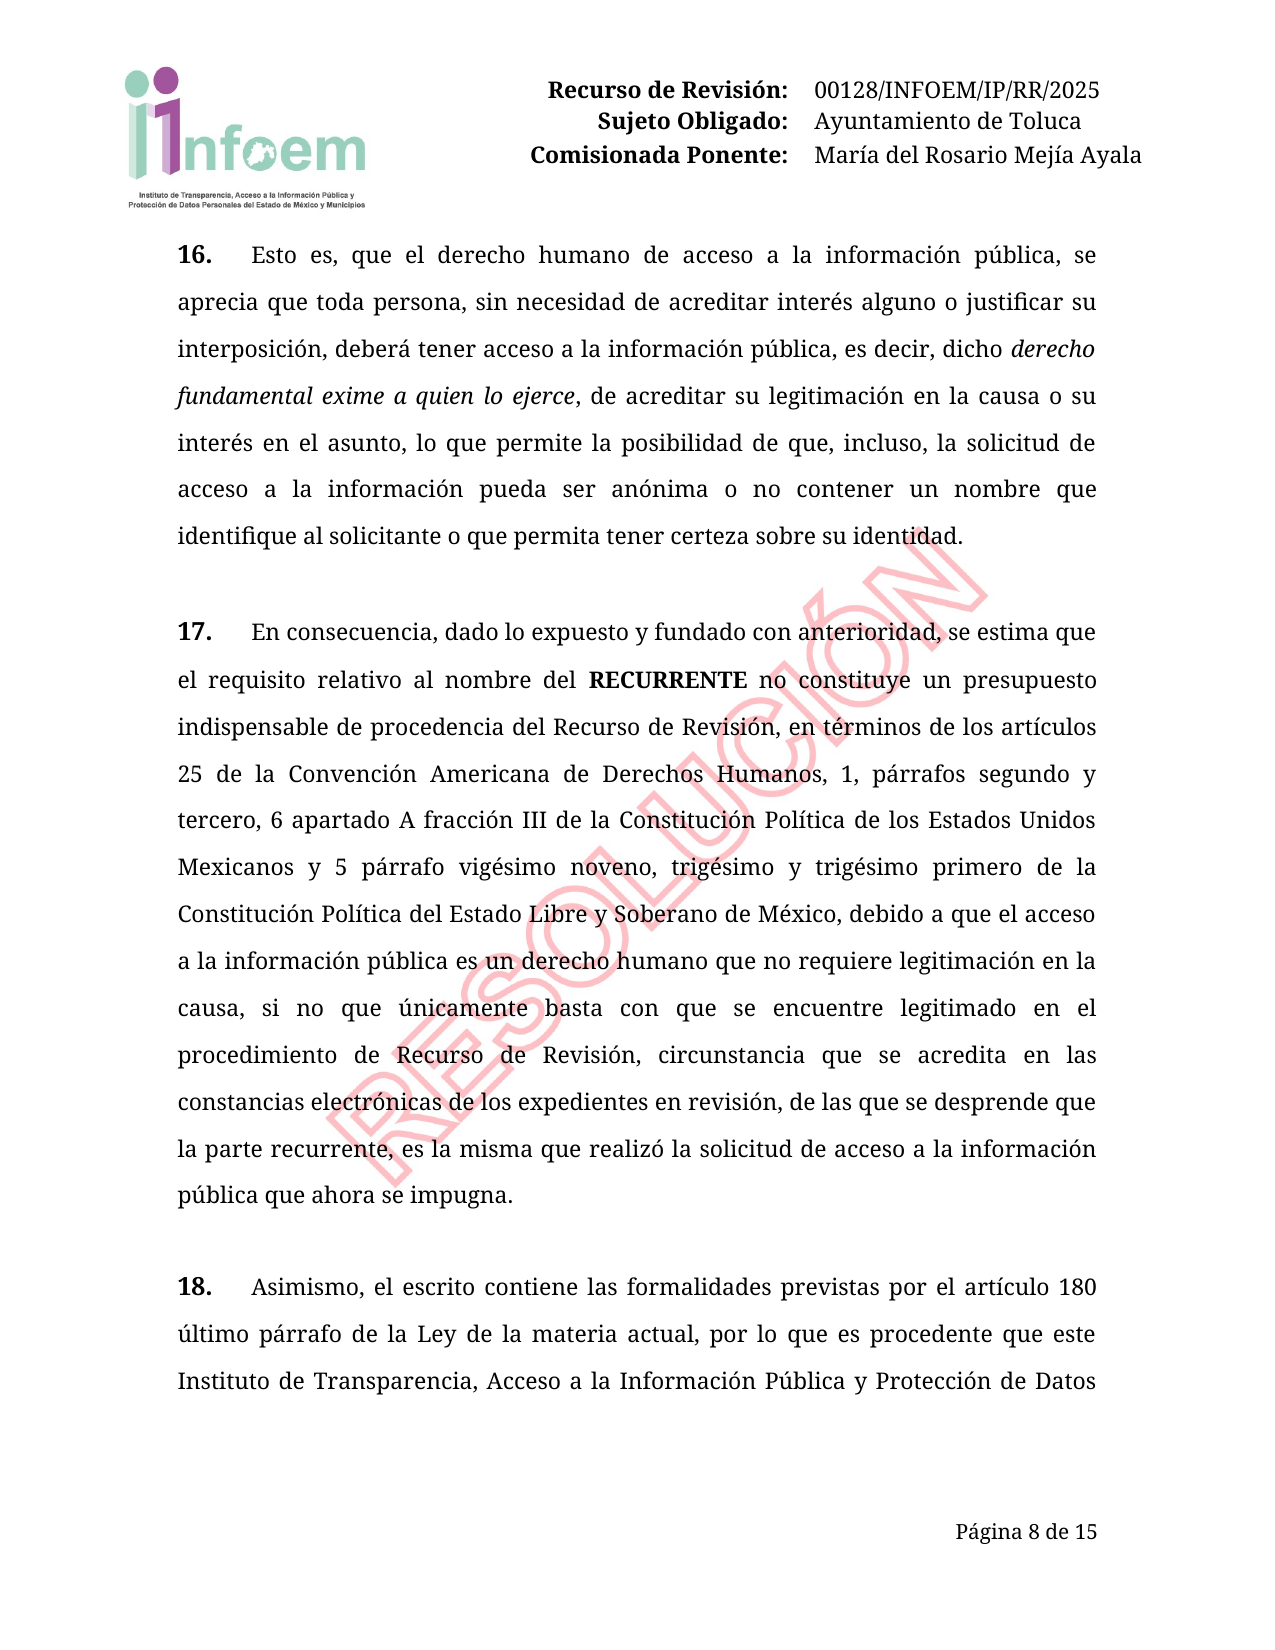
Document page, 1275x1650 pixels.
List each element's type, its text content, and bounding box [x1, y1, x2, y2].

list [177, 1268, 1098, 1396]
picture [5, 6, 1275, 1650]
list En consecuencia, dado lo expuesto y fundado con anterioridad, se estima que el requisito relativo al nombre del RECURRENTE no constituye un presupuesto indispensable de procedencia del Recurso de Revisión, en términos de los artículos 25 de la Convención Americana de Derechos Humanos, 1, párrafos segundo y tercero, 6 apartado A fracción III de la Constitución Política de los Estados Unidos Mexicanos y 5 párrafo vigésimo noveno, trigésimo y trigésimo primero de la Constitución Política del Estado Libre y Soberano de México, debido a que el acceso a la información pública es un derecho humano que no requiere legitimación en la causa, si no que únicamente basta con que se encuentre legitimado en el procedimiento de Recurso de Revisión, circunstancia que se acredita en las constancias electrónicas de los expedientes en revisión, de las que se desprende que la parte recurrente, es la misma que realizó la solicitud de acceso a la información pública que ahora se impugna. [177, 614, 1098, 1211]
list Esto es, que el derecho humano de acceso a la información pública, se aprecia que toda persona, sin necesidad de acreditar interés alguno o justificar su interposición, deberá tener acceso a la información pública, es decir, dicho derecho fundamental exime a quien lo ejerce, de acreditar su legitimación en la causa o su interés en el asunto, lo que permite la posibilidad de que, incluso, la solicitud de acceso a la información pueda ser anónima o no contener un nombre que identifique al solicitante o que permita tener certeza sobre su identidad. [177, 236, 1098, 552]
